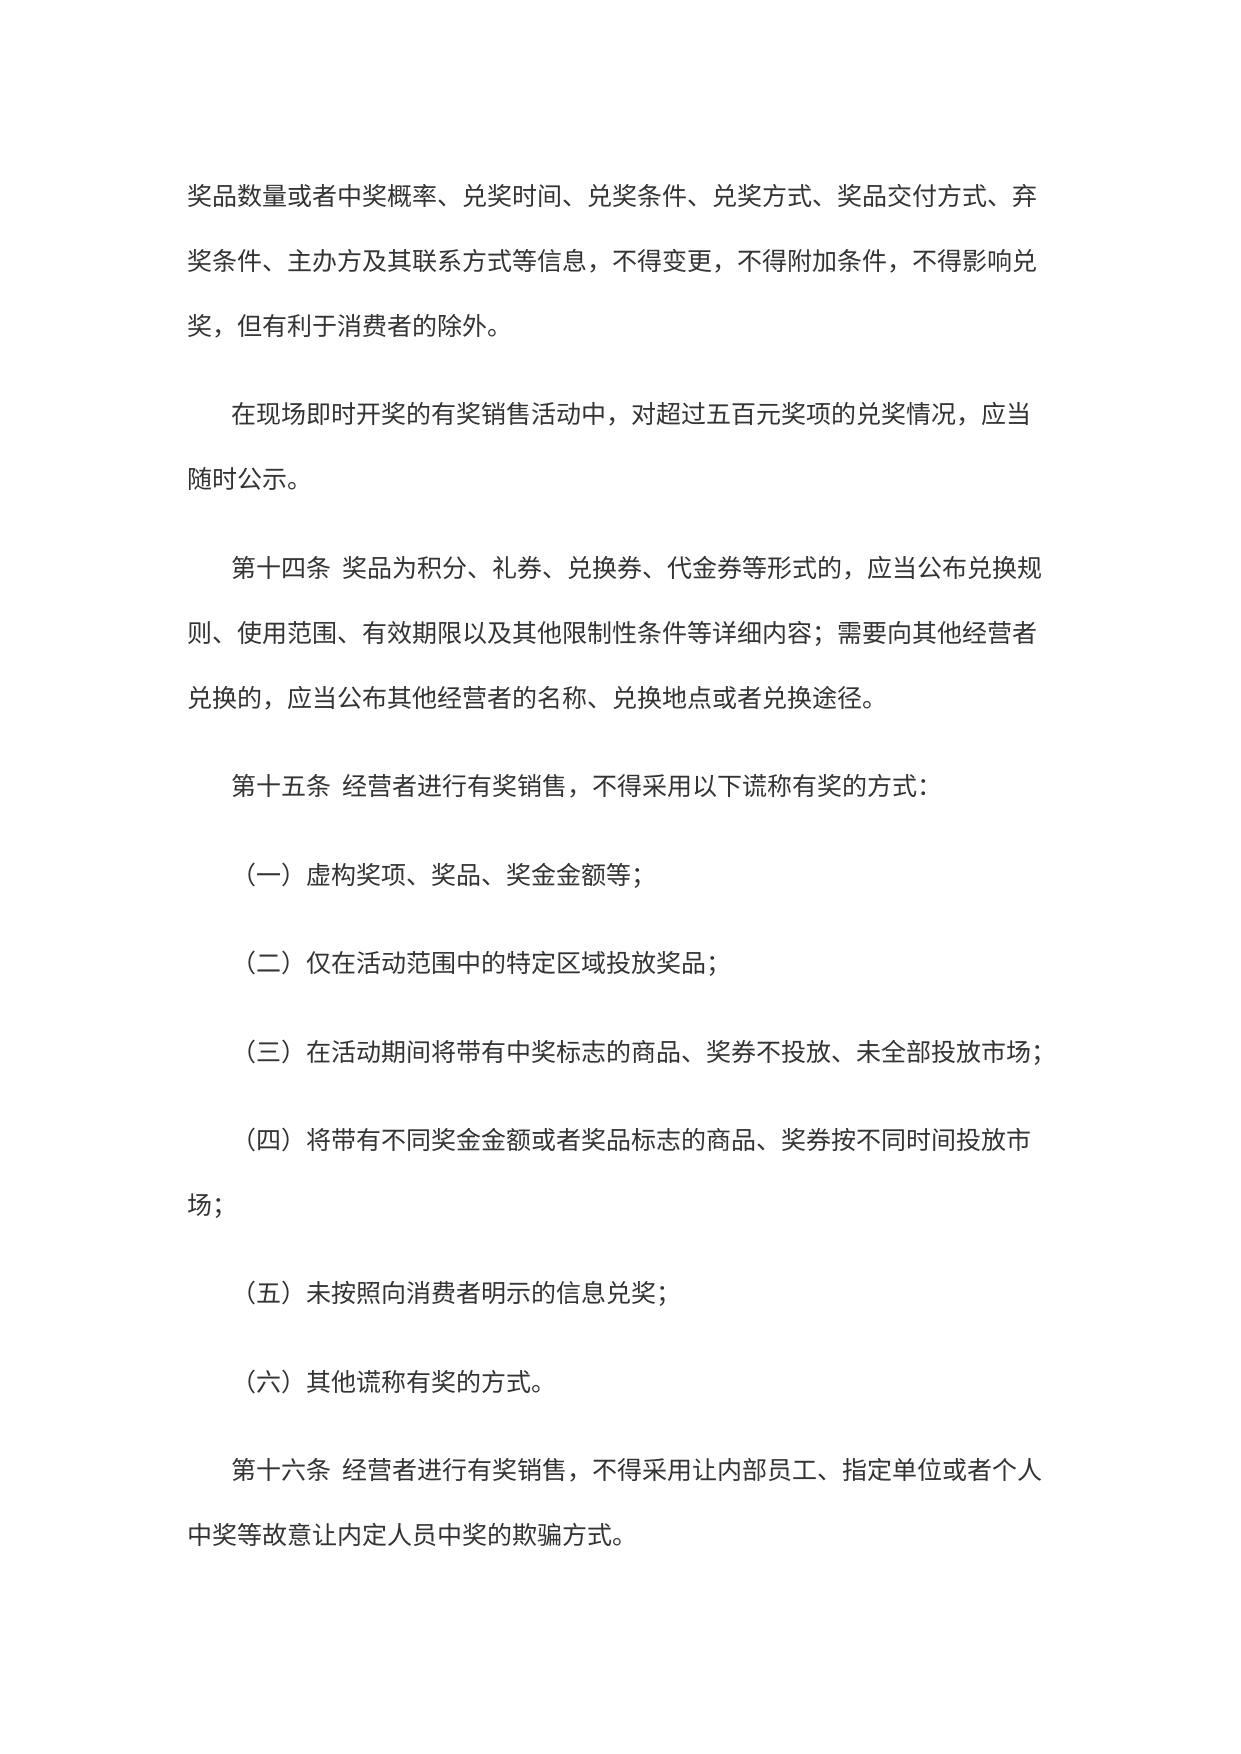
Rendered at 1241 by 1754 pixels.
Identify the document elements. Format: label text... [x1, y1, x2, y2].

text 第十五条 经营者进行有奖销售，不得采用以下谎称有奖的方式： [187, 752, 1053, 817]
text （一）虚构奖项、奖品、奖金金额等； [187, 841, 1053, 906]
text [187, 162, 1053, 357]
text 第十六条 经营者进行有奖销售，不得采用让内部员工、指定单位或者个人中奖等故意让内定人员中奖的欺骗方式。 [187, 1436, 1053, 1566]
text 在现场即时开奖的有奖销售活动中，对超过五百元奖项的兑奖情况，应当随时公示。 [187, 380, 1053, 510]
text 第十四条 奖品为积分、礼券、兑换券、代金券等形式的，应当公布兑换规则、使用范围、有效期限以及其他限制性条件等详细内容；需要向其他经营者兑换的，应当公布其他经营者的名称、兑换地点或者兑换途径。 [187, 534, 1053, 729]
text （二）仅在活动范围中的特定区域投放奖品； [187, 929, 1053, 994]
text （五）未按照向消费者明示的信息兑奖； [187, 1259, 1053, 1324]
text （六）其他谎称有奖的方式。 [187, 1348, 1053, 1413]
text （三）在活动期间将带有中奖标志的商品、奖券不投放、未全部投放市场； [187, 1018, 1053, 1083]
text （四）将带有不同奖金金额或者奖品标志的商品、奖券按不同时间投放市场； [187, 1106, 1053, 1236]
